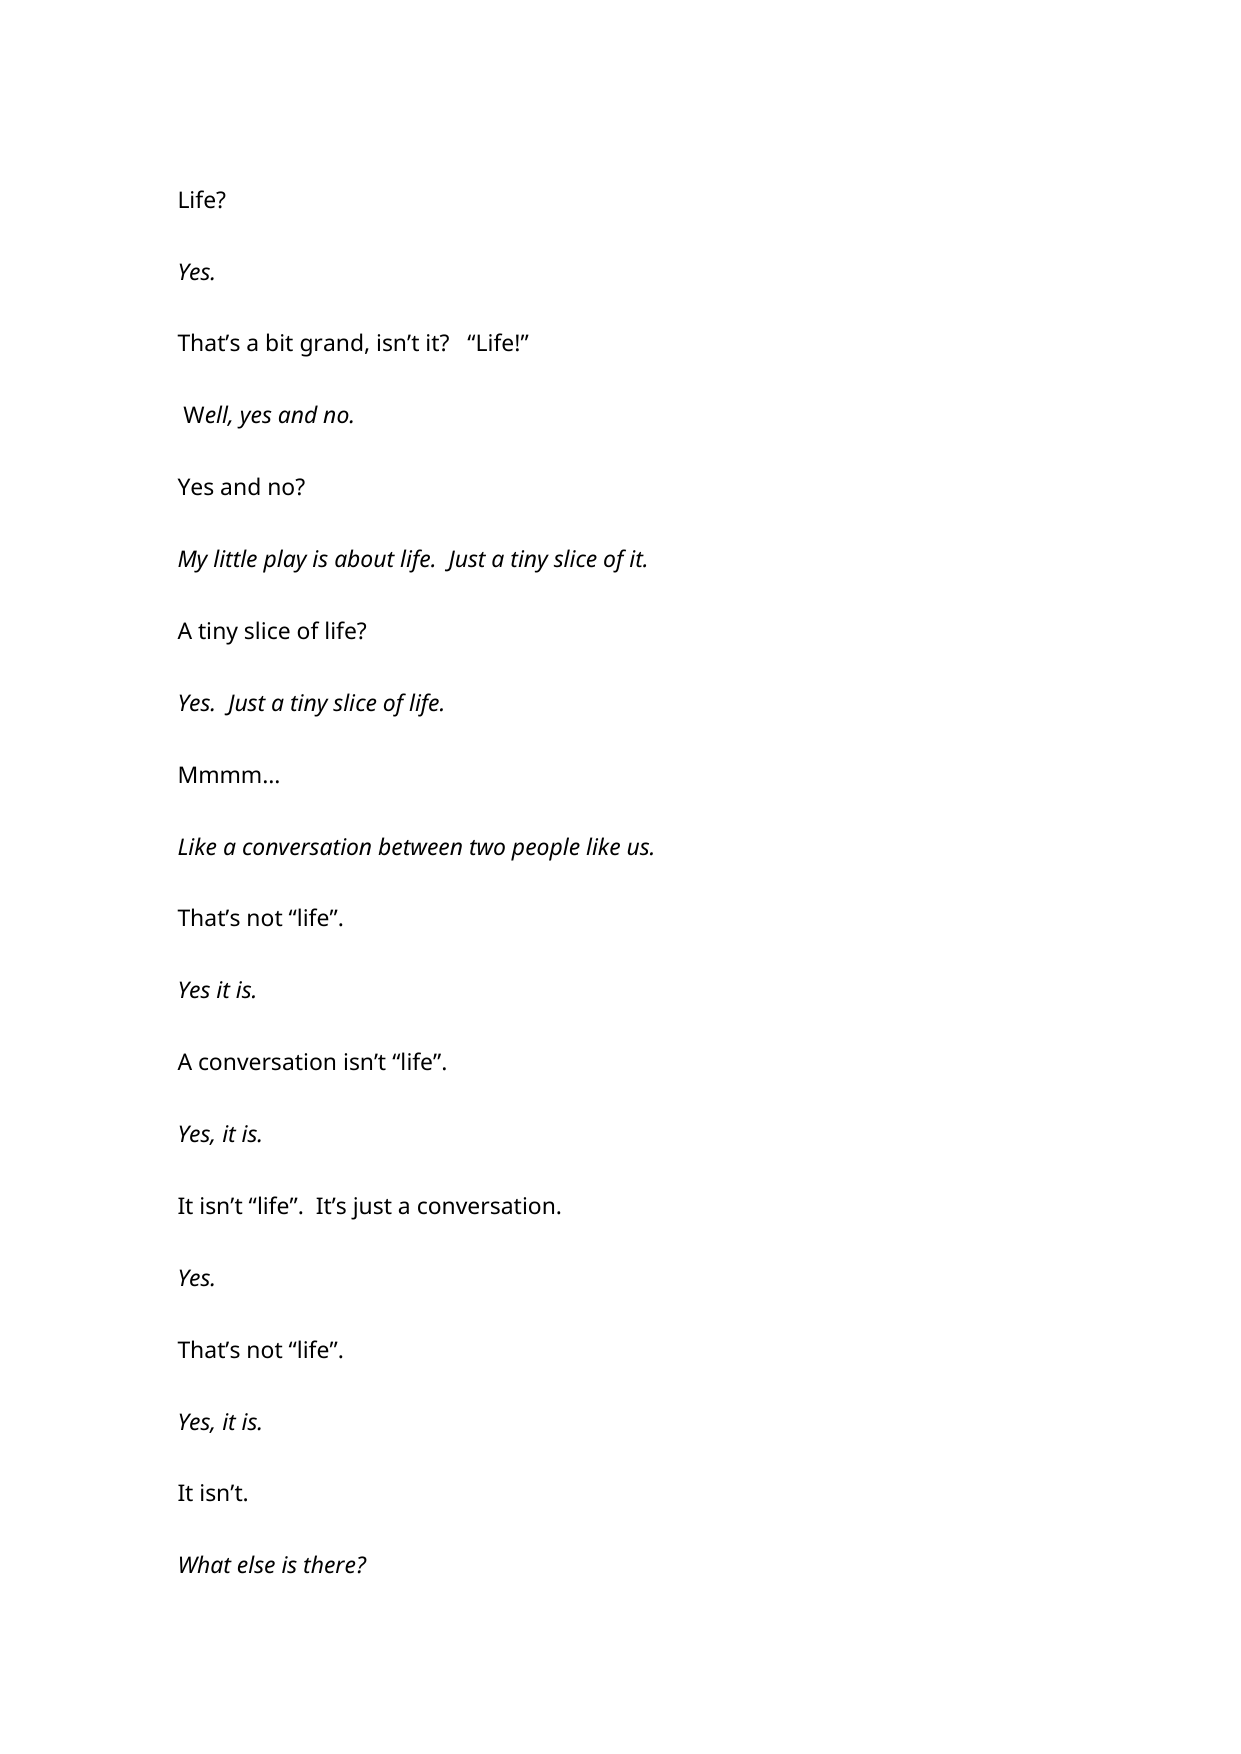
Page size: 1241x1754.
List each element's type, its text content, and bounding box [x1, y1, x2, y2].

text Yes. [177, 1262, 1063, 1293]
text That’s not “life”. [177, 902, 1063, 934]
text It isn’t. [177, 1477, 1063, 1509]
text That’s a bit grand, isn’t it? “Life!” [177, 327, 1063, 359]
text That’s not “life”. [177, 1334, 1063, 1365]
text What else is there? [177, 1549, 1063, 1581]
text Yes. Just a tiny slice of life. [177, 687, 1063, 718]
text Yes, it is. [177, 1118, 1063, 1149]
text A tiny slice of life? [177, 615, 1063, 646]
text A conversation isn’t “life”. [177, 1046, 1063, 1077]
text Well, yes and no. [177, 399, 1063, 431]
text Mmmm… [177, 759, 1063, 790]
text Yes it is. [177, 974, 1063, 1006]
text Yes. [177, 256, 1063, 287]
text It isn’t “life”. It’s just a conversation. [177, 1190, 1063, 1221]
text Yes, it is. [177, 1406, 1063, 1437]
text Life? [177, 184, 1063, 215]
text Like a conversation between two people like us. [177, 831, 1063, 862]
text My little play is about life. Just a tiny slice of it. [177, 543, 1063, 574]
text Yes and no? [177, 471, 1063, 502]
